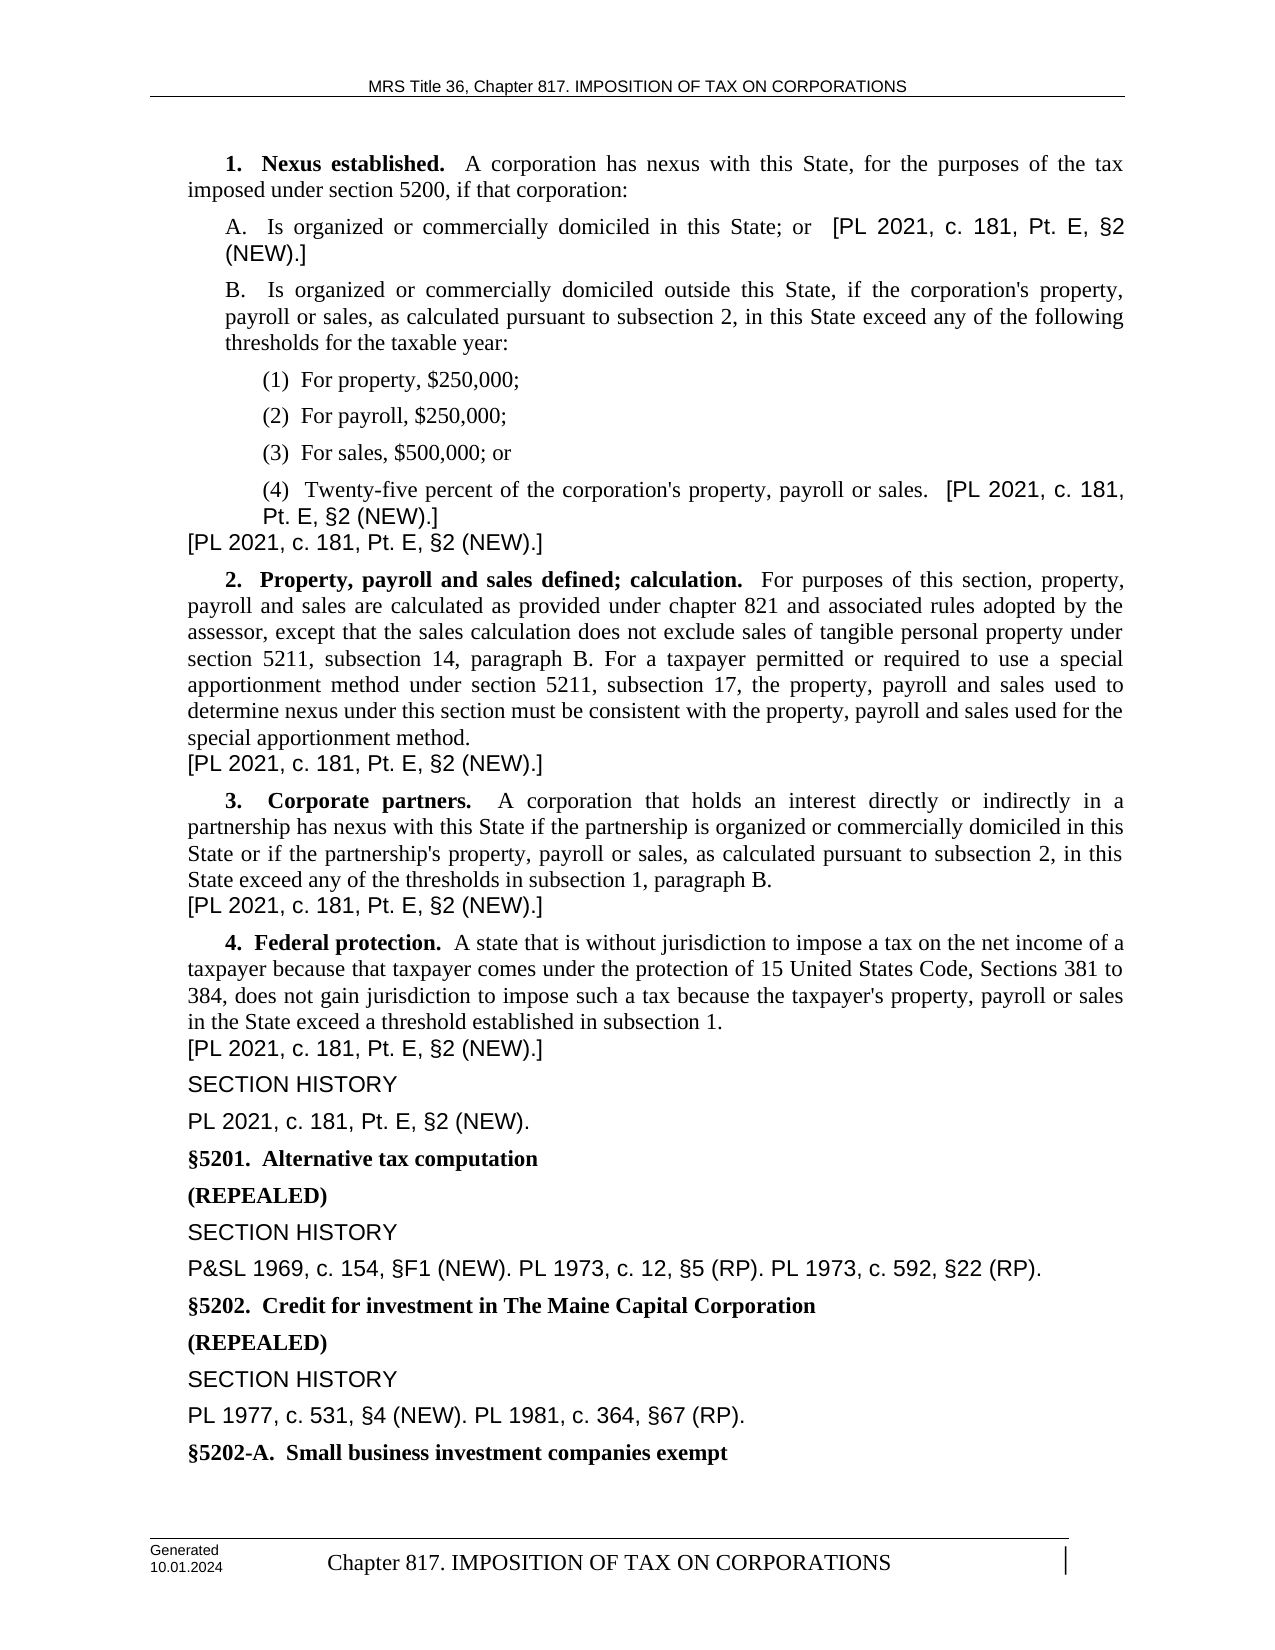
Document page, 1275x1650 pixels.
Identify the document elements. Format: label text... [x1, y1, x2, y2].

text §5202-A. Small business investment companies exempt [187, 1439, 1125, 1465]
text (3) For sales, $500,000; or [262, 439, 1125, 466]
text (2) For payroll, $250,000; [262, 403, 1125, 429]
text [PL 2021, c. 181, Pt. E, §2 (NEW).] [187, 529, 1125, 555]
text 1. Nexus established. A corporation has nexus with this State, for the purposes of the tax imposed under section 5200, if that corporation: [187, 150, 1125, 203]
text P&SL 1969, c. 154, §F1 (NEW). PL 1973, c. 12, §5 (RP). PL 1973, c. 592, §22 (RP). [187, 1255, 1125, 1282]
text PL 1977, c. 531, §4 (NEW). PL 1981, c. 364, §67 (RP). [187, 1402, 1125, 1429]
text SECTION HISTORY [187, 1366, 1125, 1392]
text PL 2021, c. 181, Pt. E, §2 (NEW). [187, 1108, 1125, 1134]
text A. Is organized or commercially domiciled in this State; or [PL 2021, c. 181, Pt. E, §2 (NEW).] [225, 213, 1125, 266]
text [PL 2021, c. 181, Pt. E, §2 (NEW).] [187, 892, 1125, 919]
text §5202. Credit for investment in The Maine Capital Corporation [187, 1292, 1125, 1318]
text (4) Twenty-five percent of the corporation's property, payroll or sales. [PL 2021, c. 181, Pt. E, §2 (NEW).] [262, 476, 1125, 529]
text (REPEALED) [187, 1182, 1125, 1208]
text §5201. Alternative tax computation [187, 1145, 1125, 1171]
text B. Is organized or commercially domiciled outside this State, if the corporation's property, payroll or sales, as calculated pursuant to subsection 2, in this State exceed any of the following thresholds for the taxable year: [225, 276, 1125, 355]
text 2. Property, payroll and sales defined; calculation. For purposes of this section, property, payroll and sales are calculated as provided under chapter 821 and associated rules adopted by the assessor, except that the sales calculation does not exclude sales of tangible personal property under section 5211, subsection 14, paragraph B. For a taxpayer permitted or required to use a special apportionment method under section 5211, subsection 17, the property, payroll and sales used to determine nexus under this section must be consistent with the property, payroll and sales used for the special apportionment method. [187, 566, 1125, 750]
text [PL 2021, c. 181, Pt. E, §2 (NEW).] [187, 1034, 1125, 1061]
text SECTION HISTORY [187, 1071, 1125, 1098]
text (1) For property, $250,000; [262, 366, 1125, 392]
text 3. Corporate partners. A corporation that holds an interest directly or indirectly in a partnership has nexus with this State if the partnership is organized or commercially domiciled in this State or if the partnership's property, payroll or sales, as calculated pursuant to subsection 2, in this State exceed any of the thresholds in subsection 1, paragraph B. [187, 787, 1125, 892]
text (REPEALED) [187, 1329, 1125, 1355]
text [PL 2021, c. 181, Pt. E, §2 (NEW).] [187, 750, 1125, 777]
text 4. Federal protection. A state that is without jurisdiction to impose a tax on the net income of a taxpayer because that taxpayer comes under the protection of 15 United States Code, Sections 381 to 384, does not gain jurisdiction to impose such a tax because the taxpayer's property, payroll or sales in the State exceed a threshold established in subsection 1. [187, 929, 1125, 1034]
text SECTION HISTORY [187, 1218, 1125, 1245]
